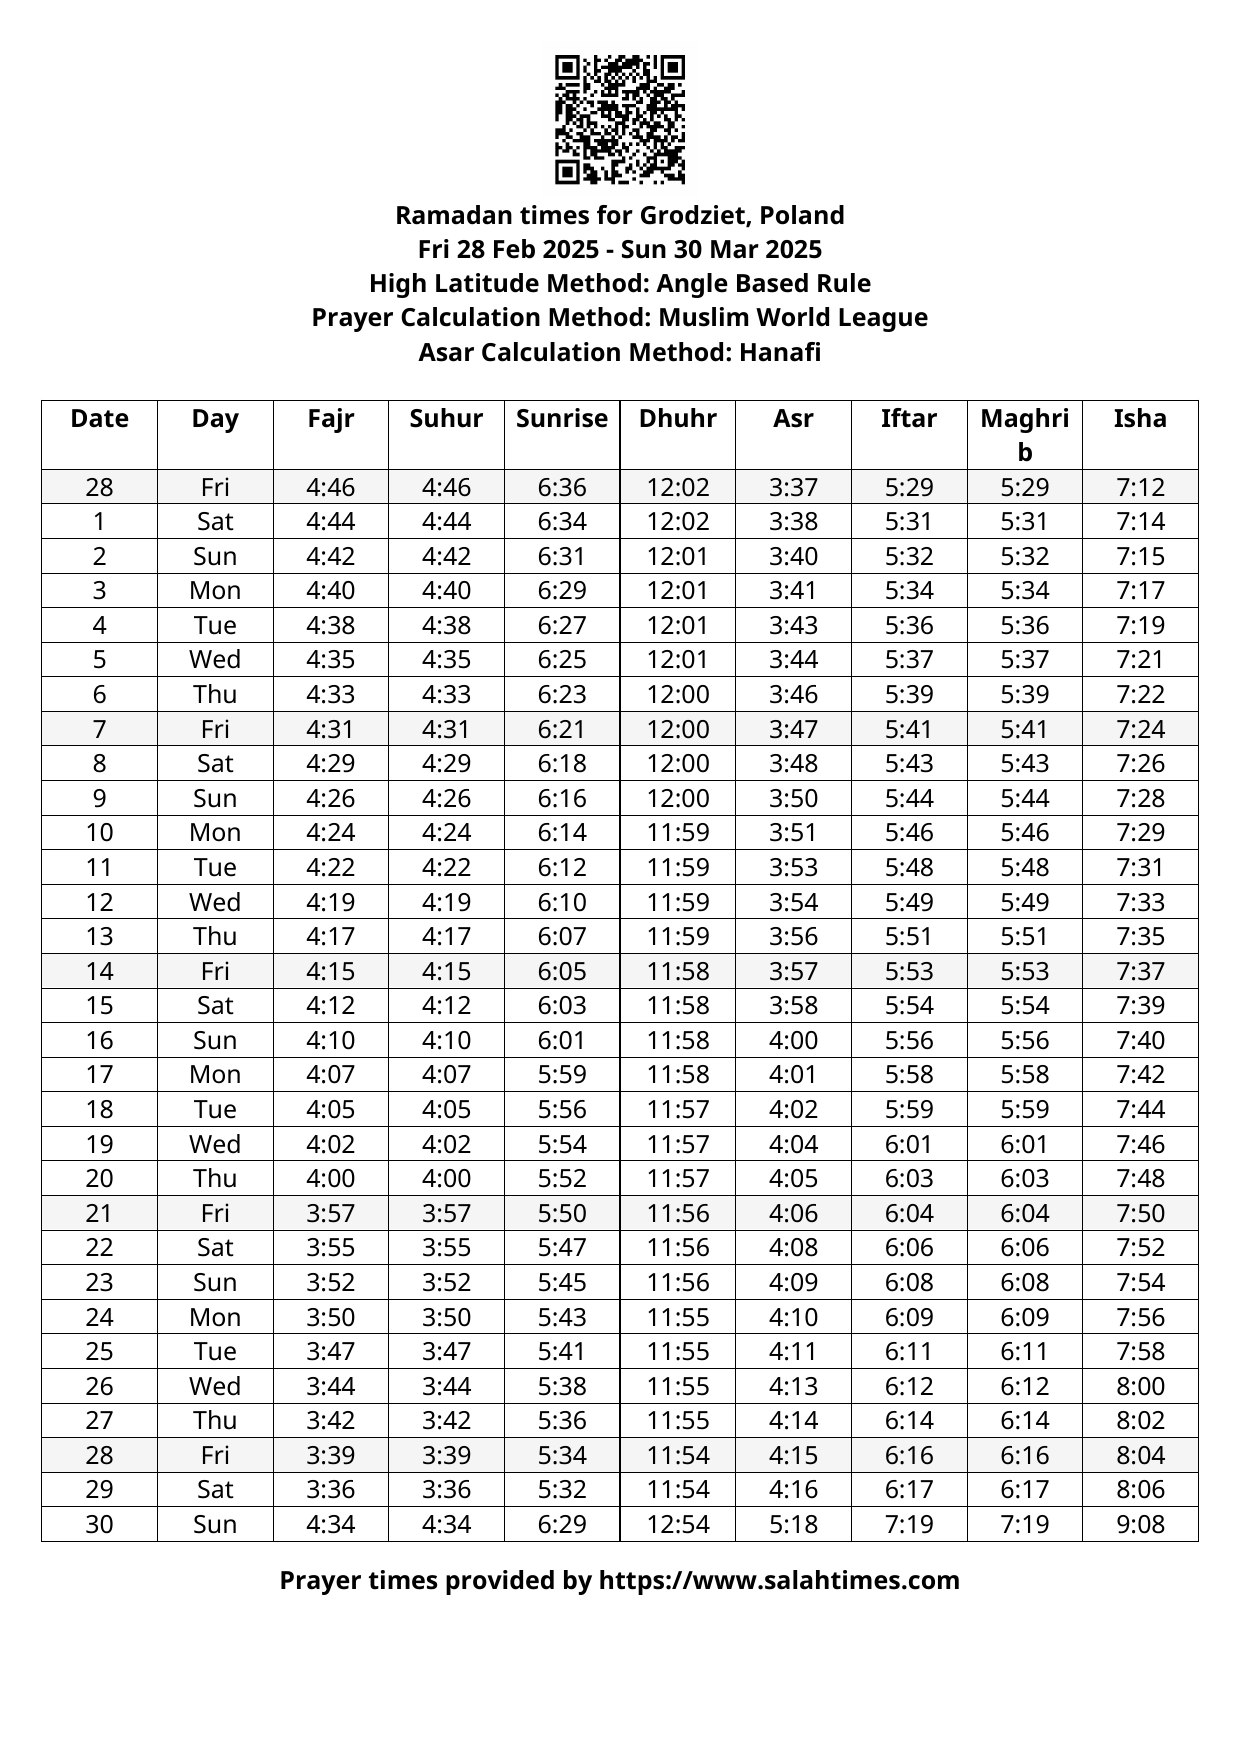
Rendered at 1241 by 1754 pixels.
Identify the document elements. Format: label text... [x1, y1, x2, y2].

table_cell 5:58 [852, 1058, 967, 1091]
table_cell 5:41 [968, 712, 1082, 745]
table_cell 29 [42, 1473, 157, 1506]
table_cell 4:35 [274, 643, 388, 676]
table_cell 4:33 [274, 677, 388, 711]
table_cell 7:29 [1083, 816, 1198, 849]
table_cell 5 [42, 643, 157, 676]
table_header Iftar [852, 401, 967, 469]
table_cell 5:53 [968, 954, 1082, 987]
table_cell 3:44 [389, 1369, 504, 1402]
table_cell 10 [42, 816, 157, 849]
table_cell 8:02 [1083, 1404, 1198, 1437]
table_cell 3:46 [736, 677, 851, 711]
table_cell 11:57 [621, 1092, 735, 1126]
table_cell 6:29 [505, 574, 619, 607]
table_cell 6:17 [968, 1473, 1082, 1506]
table_cell 11:54 [621, 1438, 735, 1472]
table_cell 4:05 [389, 1092, 504, 1126]
table_cell 12:00 [621, 781, 735, 814]
table_cell 6:06 [968, 1231, 1082, 1264]
table_cell Thu [158, 677, 273, 711]
table_cell 4:40 [389, 574, 504, 607]
table_cell 11:58 [621, 989, 735, 1022]
table_cell 6:29 [505, 1507, 619, 1541]
table_cell 5:36 [968, 608, 1082, 642]
table_cell 12:02 [621, 470, 735, 503]
table_cell 6:18 [505, 746, 619, 780]
table_cell 3:57 [274, 1196, 388, 1229]
table_cell 4:15 [389, 954, 504, 987]
table_cell 5:48 [852, 850, 967, 884]
table_cell 4:02 [736, 1092, 851, 1126]
table_cell 6:04 [852, 1196, 967, 1229]
table_cell 11:55 [621, 1300, 735, 1333]
table_cell 4:19 [389, 885, 504, 918]
table_cell 4:34 [389, 1507, 504, 1541]
table_cell 11:56 [621, 1196, 735, 1229]
table_cell 4:42 [389, 539, 504, 572]
table_cell 5:48 [968, 850, 1082, 884]
table_cell 6:21 [505, 712, 619, 745]
table_cell 5:34 [852, 574, 967, 607]
table_cell 11 [42, 850, 157, 884]
table_cell 4:22 [389, 850, 504, 884]
table_cell 5:51 [852, 919, 967, 953]
table_cell 1 [42, 504, 157, 538]
table_cell 7:17 [1083, 574, 1198, 607]
table_cell 6:36 [505, 470, 619, 503]
table_cell 5:36 [852, 608, 967, 642]
table_cell 4:17 [389, 919, 504, 953]
table_cell Sat [158, 504, 273, 538]
table_cell 7:15 [1083, 539, 1198, 572]
table_cell 11:54 [621, 1473, 735, 1506]
table_cell 3:43 [736, 608, 851, 642]
table_cell 2 [42, 539, 157, 572]
table_cell 5:59 [505, 1058, 619, 1091]
table_cell 12:01 [621, 574, 735, 607]
table_cell 8:04 [1083, 1438, 1198, 1472]
table_cell 5:36 [505, 1404, 619, 1437]
table_cell 4:00 [274, 1161, 388, 1195]
table_cell 28 [42, 1438, 157, 1472]
table_cell 11:57 [621, 1127, 735, 1160]
table_cell 11:58 [621, 1023, 735, 1057]
table_cell Fri [158, 1196, 273, 1229]
table_cell 3:39 [274, 1438, 388, 1472]
table_cell 5:46 [968, 816, 1082, 849]
table_cell 3:52 [274, 1265, 388, 1299]
table_cell Tue [158, 850, 273, 884]
table_cell 6:06 [852, 1231, 967, 1264]
table_cell 4:31 [389, 712, 504, 745]
table_cell 5:38 [505, 1369, 619, 1402]
table_cell 6:09 [968, 1300, 1082, 1333]
table_cell 14 [42, 954, 157, 987]
table_header Asr [736, 401, 851, 469]
table_cell 5:43 [852, 746, 967, 780]
table_cell 3:51 [736, 816, 851, 849]
table_cell 8:00 [1083, 1369, 1198, 1402]
table_cell 12:00 [621, 677, 735, 711]
table_cell 3:50 [274, 1300, 388, 1333]
table_cell Sat [158, 1231, 273, 1264]
table_cell 24 [42, 1300, 157, 1333]
table_cell 6:10 [505, 885, 619, 918]
table_cell 3:44 [736, 643, 851, 676]
table_cell 21 [42, 1196, 157, 1229]
table_cell 20 [42, 1161, 157, 1195]
table_cell 6:08 [852, 1265, 967, 1299]
table_cell Fri [158, 1438, 273, 1472]
table_cell 4:40 [274, 574, 388, 607]
table_cell Sun [158, 1507, 273, 1541]
table_cell 6:11 [852, 1334, 967, 1368]
table_cell 27 [42, 1404, 157, 1437]
table_cell 6:12 [505, 850, 619, 884]
table_cell 11:58 [621, 1058, 735, 1091]
table_header Date [42, 401, 157, 469]
picture [542, 41, 699, 198]
table_cell 5:59 [968, 1092, 1082, 1126]
table_cell 5:43 [968, 746, 1082, 780]
table_cell Sun [158, 1265, 273, 1299]
table_cell 3:42 [389, 1404, 504, 1437]
table_cell 11:59 [621, 919, 735, 953]
table_cell 4:33 [389, 677, 504, 711]
table_cell Thu [158, 919, 273, 953]
table_cell Tue [158, 1092, 273, 1126]
table_cell 6:11 [968, 1334, 1082, 1368]
table_cell 7:52 [1083, 1231, 1198, 1264]
table_cell 3:56 [736, 919, 851, 953]
table_cell 4:24 [274, 816, 388, 849]
table_cell 7:50 [1083, 1196, 1198, 1229]
table_cell 3:57 [736, 954, 851, 987]
table_cell 11:56 [621, 1231, 735, 1264]
table_cell 7:31 [1083, 850, 1198, 884]
table_cell 3:58 [736, 989, 851, 1022]
table_cell Sun [158, 1023, 273, 1057]
table_cell 3:41 [736, 574, 851, 607]
table_cell 13 [42, 919, 157, 953]
table_cell 9 [42, 781, 157, 814]
table_cell 6:16 [968, 1438, 1082, 1472]
table_cell 3:39 [389, 1438, 504, 1472]
table_cell 3:47 [736, 712, 851, 745]
table_cell 7:24 [1083, 712, 1198, 745]
table_cell 15 [42, 989, 157, 1022]
table_cell 8:06 [1083, 1473, 1198, 1506]
table_cell 4:07 [389, 1058, 504, 1091]
table_cell 5:43 [505, 1300, 619, 1333]
table_cell 5:54 [505, 1127, 619, 1160]
table_cell 6:27 [505, 608, 619, 642]
table_cell 4:16 [736, 1473, 851, 1506]
table_cell 4:46 [389, 470, 504, 503]
table_cell 6:01 [968, 1127, 1082, 1160]
table_cell 6:07 [505, 919, 619, 953]
table_cell 7:37 [1083, 954, 1198, 987]
table_cell 4:12 [389, 989, 504, 1022]
table_cell 11:55 [621, 1404, 735, 1437]
table_cell 7:48 [1083, 1161, 1198, 1195]
table_cell 7:33 [1083, 885, 1198, 918]
table_cell 12:01 [621, 539, 735, 572]
table_cell 4:29 [389, 746, 504, 780]
table_cell 30 [42, 1507, 157, 1541]
text Ramadan times for Grodziet, Poland [42, 198, 1198, 232]
table_cell 7:21 [1083, 643, 1198, 676]
table_cell 6:01 [852, 1127, 967, 1160]
table_cell Thu [158, 1404, 273, 1437]
table_cell 3:54 [736, 885, 851, 918]
table_cell 7:35 [1083, 919, 1198, 953]
table_cell 8 [42, 746, 157, 780]
table_cell 11:55 [621, 1369, 735, 1402]
table_cell Fri [158, 712, 273, 745]
table_cell 4:44 [389, 504, 504, 538]
table_cell 3:36 [274, 1473, 388, 1506]
table_cell 5:58 [968, 1058, 1082, 1091]
table_cell 5:32 [852, 539, 967, 572]
table_cell 3:48 [736, 746, 851, 780]
table_cell 5:56 [968, 1023, 1082, 1057]
table_cell 6:16 [852, 1438, 967, 1472]
table_cell 4:10 [274, 1023, 388, 1057]
table_cell 6:12 [852, 1369, 967, 1402]
table_cell Sun [158, 539, 273, 572]
table_cell 6:03 [505, 989, 619, 1022]
table_cell 3:52 [389, 1265, 504, 1299]
table_cell 5:39 [968, 677, 1082, 711]
table_cell 4:05 [736, 1161, 851, 1195]
table_cell 3:42 [274, 1404, 388, 1437]
table_cell 4:17 [274, 919, 388, 953]
text Asar Calculation Method: Hanafi [42, 334, 1198, 368]
table_cell 4:08 [736, 1231, 851, 1264]
table_cell 6:08 [968, 1265, 1082, 1299]
table_cell 3:55 [274, 1231, 388, 1264]
table_cell 6:25 [505, 643, 619, 676]
table_header Fajr [274, 401, 388, 469]
table_header Suhur [389, 401, 504, 469]
table_cell 11:57 [621, 1161, 735, 1195]
table_cell 5:41 [505, 1334, 619, 1368]
table_cell 5:47 [505, 1231, 619, 1264]
table_cell 5:32 [505, 1473, 619, 1506]
table_cell 12:00 [621, 712, 735, 745]
table_cell 4:24 [389, 816, 504, 849]
table_cell 9:08 [1083, 1507, 1198, 1541]
table_cell 23 [42, 1265, 157, 1299]
table_cell 25 [42, 1334, 157, 1368]
table_cell 11:59 [621, 885, 735, 918]
table_cell 5:29 [852, 470, 967, 503]
table_cell 5:45 [505, 1265, 619, 1299]
table_cell 3:55 [389, 1231, 504, 1264]
table_cell 26 [42, 1369, 157, 1402]
table_cell 7:44 [1083, 1092, 1198, 1126]
table_cell 7:58 [1083, 1334, 1198, 1368]
table_cell 4:02 [389, 1127, 504, 1160]
table_cell 4:00 [736, 1023, 851, 1057]
table_cell 12 [42, 885, 157, 918]
table_cell Mon [158, 1300, 273, 1333]
table_header Isha [1083, 401, 1198, 469]
table_cell Mon [158, 816, 273, 849]
table_cell Wed [158, 643, 273, 676]
table_cell 6:03 [852, 1161, 967, 1195]
table_cell Mon [158, 574, 273, 607]
table_cell 6:23 [505, 677, 619, 711]
table_cell 7:19 [852, 1507, 967, 1541]
text Prayer Calculation Method: Muslim World League [42, 300, 1198, 334]
table_cell 5:18 [736, 1507, 851, 1541]
table_cell 6:04 [968, 1196, 1082, 1229]
table_cell Mon [158, 1058, 273, 1091]
table_cell 12:01 [621, 643, 735, 676]
table_cell 5:41 [852, 712, 967, 745]
table_cell 3:57 [389, 1196, 504, 1229]
table_cell 3:44 [274, 1369, 388, 1402]
table_cell 4:04 [736, 1127, 851, 1160]
table_cell 11:58 [621, 954, 735, 987]
table_cell 5:32 [968, 539, 1082, 572]
table_cell 4:38 [274, 608, 388, 642]
table_cell 5:44 [968, 781, 1082, 814]
table_cell Wed [158, 1127, 273, 1160]
table_cell 11:55 [621, 1334, 735, 1368]
table_cell 4:02 [274, 1127, 388, 1160]
table_cell Thu [158, 1161, 273, 1195]
table_cell 7:22 [1083, 677, 1198, 711]
table_cell 5:54 [968, 989, 1082, 1022]
table_cell 11:56 [621, 1265, 735, 1299]
table_cell Wed [158, 885, 273, 918]
text High Latitude Method: Angle Based Rule [42, 266, 1198, 300]
table_cell 16 [42, 1023, 157, 1057]
table_cell 4:34 [274, 1507, 388, 1541]
table_cell 7:19 [1083, 608, 1198, 642]
table_cell 22 [42, 1231, 157, 1264]
table_cell 12:00 [621, 746, 735, 780]
table_cell 4:05 [274, 1092, 388, 1126]
table_cell 6:14 [505, 816, 619, 849]
table_cell 4:44 [274, 504, 388, 538]
table_cell 5:54 [852, 989, 967, 1022]
table_cell Sat [158, 1473, 273, 1506]
table_cell 6:31 [505, 539, 619, 572]
table_cell 5:56 [505, 1092, 619, 1126]
table_cell 3:50 [389, 1300, 504, 1333]
table_cell 4:31 [274, 712, 388, 745]
table_cell 11:59 [621, 816, 735, 849]
table_cell 11:59 [621, 850, 735, 884]
table_cell 7:39 [1083, 989, 1198, 1022]
table_cell 4:10 [389, 1023, 504, 1057]
table_cell 4:42 [274, 539, 388, 572]
table_cell 7:12 [1083, 470, 1198, 503]
table_cell 7:54 [1083, 1265, 1198, 1299]
text Fri 28 Feb 2025 - Sun 30 Mar 2025 [42, 232, 1198, 266]
table_cell Wed [158, 1369, 273, 1402]
table_cell 4:38 [389, 608, 504, 642]
table_cell 4:26 [274, 781, 388, 814]
table_cell 5:53 [852, 954, 967, 987]
table_cell 4:01 [736, 1058, 851, 1091]
table_cell Tue [158, 608, 273, 642]
table_cell 6:05 [505, 954, 619, 987]
table_cell Sat [158, 989, 273, 1022]
table_cell 4:26 [389, 781, 504, 814]
table_cell 6:12 [968, 1369, 1082, 1402]
table_cell 6:34 [505, 504, 619, 538]
table_cell 5:59 [852, 1092, 967, 1126]
table_cell 3:38 [736, 504, 851, 538]
table_cell 7:46 [1083, 1127, 1198, 1160]
table_cell 4:12 [274, 989, 388, 1022]
table_cell 6:09 [852, 1300, 967, 1333]
table_cell Tue [158, 1334, 273, 1368]
table_cell 4:07 [274, 1058, 388, 1091]
table_cell 4:14 [736, 1404, 851, 1437]
table_cell 5:46 [852, 816, 967, 849]
table_cell 5:34 [505, 1438, 619, 1472]
table_cell 12:02 [621, 504, 735, 538]
table_cell 4:09 [736, 1265, 851, 1299]
table_cell Sat [158, 746, 273, 780]
table_cell 3:47 [389, 1334, 504, 1368]
table_cell 7:14 [1083, 504, 1198, 538]
table_cell 5:31 [968, 504, 1082, 538]
table_cell 4:15 [274, 954, 388, 987]
table_cell 5:50 [505, 1196, 619, 1229]
table_cell 5:37 [968, 643, 1082, 676]
table_cell 5:29 [968, 470, 1082, 503]
table_header Day [158, 401, 273, 469]
table_cell 7:28 [1083, 781, 1198, 814]
table_cell 6:17 [852, 1473, 967, 1506]
table_cell 12:01 [621, 608, 735, 642]
table_cell 7:40 [1083, 1023, 1198, 1057]
table_cell 5:51 [968, 919, 1082, 953]
table_cell 4:35 [389, 643, 504, 676]
table_cell 6:01 [505, 1023, 619, 1057]
table_cell 17 [42, 1058, 157, 1091]
table_cell 4:06 [736, 1196, 851, 1229]
table_cell 5:39 [852, 677, 967, 711]
table_cell 3:53 [736, 850, 851, 884]
table_cell 4:00 [389, 1161, 504, 1195]
table_cell 4:22 [274, 850, 388, 884]
table_cell 6:14 [852, 1404, 967, 1437]
table_cell Fri [158, 470, 273, 503]
table_cell 6:14 [968, 1404, 1082, 1437]
table_cell 7:56 [1083, 1300, 1198, 1333]
table_cell Sun [158, 781, 273, 814]
table_cell 18 [42, 1092, 157, 1126]
table_cell 7:26 [1083, 746, 1198, 780]
table_cell 4:11 [736, 1334, 851, 1368]
table_cell 5:31 [852, 504, 967, 538]
table_cell 3:37 [736, 470, 851, 503]
table_cell 5:44 [852, 781, 967, 814]
table_cell 4:46 [274, 470, 388, 503]
table_cell 6:03 [968, 1161, 1082, 1195]
table_cell 3:36 [389, 1473, 504, 1506]
table_cell 6 [42, 677, 157, 711]
table_cell 4:10 [736, 1300, 851, 1333]
table_cell 7:19 [968, 1507, 1082, 1541]
table_cell 4:13 [736, 1369, 851, 1402]
table_cell 3:40 [736, 539, 851, 572]
table_cell 3:50 [736, 781, 851, 814]
table_header Sunrise [505, 401, 619, 469]
table_cell 5:37 [852, 643, 967, 676]
table_cell 12:54 [621, 1507, 735, 1541]
table_cell 4 [42, 608, 157, 642]
table_cell 19 [42, 1127, 157, 1160]
table_cell 6:16 [505, 781, 619, 814]
table_header Dhuhr [621, 401, 735, 469]
text Prayer times provided by https://www.salahtimes.com [42, 1563, 1198, 1597]
table_cell 4:29 [274, 746, 388, 780]
table_cell Fri [158, 954, 273, 987]
table_cell 3:47 [274, 1334, 388, 1368]
table_header Maghrib [968, 401, 1082, 469]
table_cell 5:52 [505, 1161, 619, 1195]
table_cell 7 [42, 712, 157, 745]
table_cell 3 [42, 574, 157, 607]
table_cell 4:15 [736, 1438, 851, 1472]
table_cell 5:49 [968, 885, 1082, 918]
table_cell 28 [42, 470, 157, 503]
table_cell 7:42 [1083, 1058, 1198, 1091]
table_cell 4:19 [274, 885, 388, 918]
table_cell 5:34 [968, 574, 1082, 607]
table_cell 5:49 [852, 885, 967, 918]
table_cell 5:56 [852, 1023, 967, 1057]
